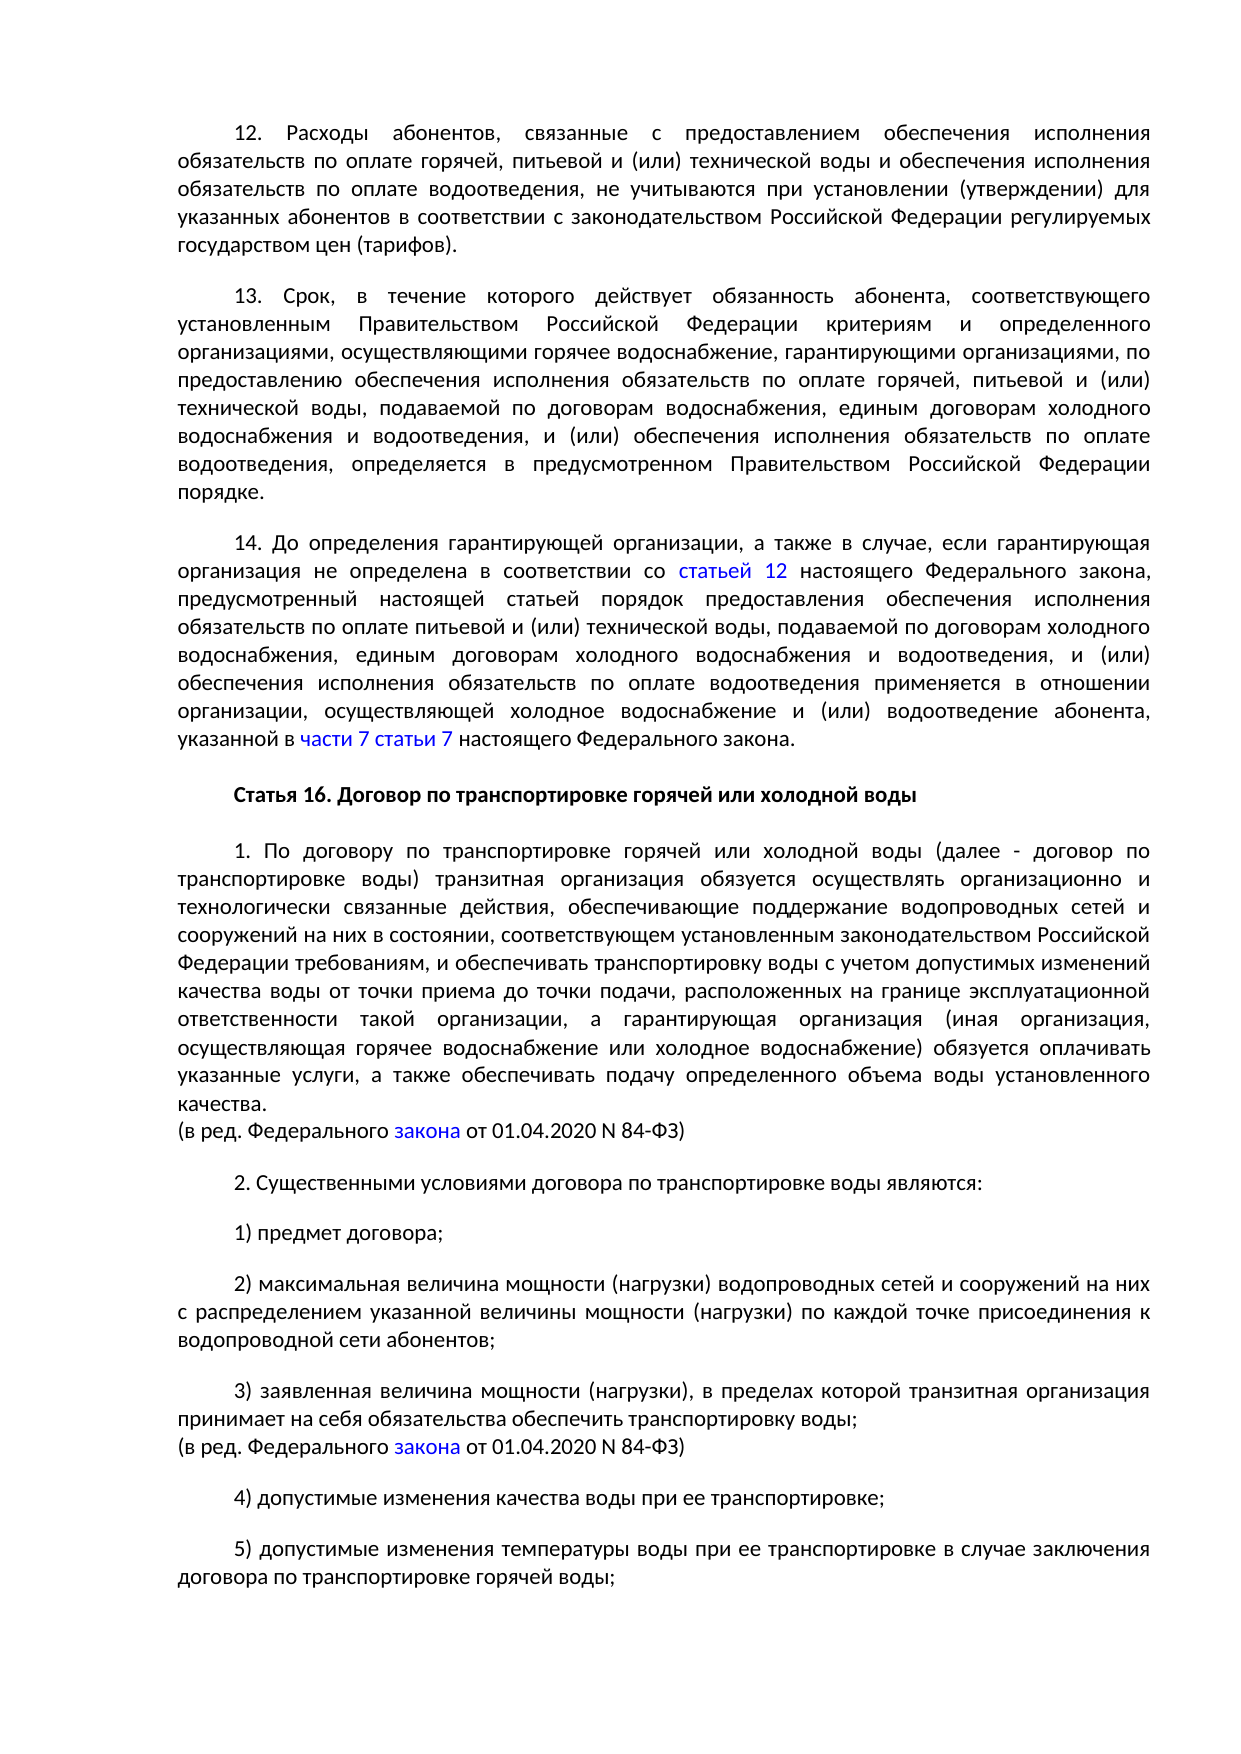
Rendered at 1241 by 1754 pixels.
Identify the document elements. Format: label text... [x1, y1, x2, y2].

text 14. До определения гарантирующей организации, а также в случае, если гарантирующая организация не определена в соответствии со статьей 12 настоящего Федерального закона, предусмотренный настоящей статьей порядок предоставления обеспечения исполнения обязательств по оплате питьевой и (или) технической воды, подаваемой по договорам холодного водоснабжения, единым договорам холодного водоснабжения и водоотведения, и (или) обеспечения исполнения обязательств по оплате водоотведения применяется в отношении организации, осуществляющей холодное водоснабжение и (или) водоотведение абонента, указанной в части 7 статьи 7 настоящего Федерального закона. [177, 528, 1152, 752]
text 5) допустимые изменения температуры воды при ее транспортировке в случае заключения договора по транспортировке горячей воды; [177, 1534, 1152, 1590]
text (в ред. Федерального закона от 01.04.2020 N 84-ФЗ) [177, 1432, 1152, 1461]
text 4) допустимые изменения качества воды при ее транспортировке; [177, 1483, 1152, 1511]
text 13. Срок, в течение которого действует обязанность абонента, соответствующего установленным Правительством Российской Федерации критериям и определенного организациями, осуществляющими горячее водоснабжение, гарантирующими организациями, по предоставлению обеспечения исполнения обязательств по оплате горячей, питьевой и (или) технической воды, подаваемой по договорам водоснабжения, единым договорам холодного водоснабжения и водоотведения, и (или) обеспечения исполнения обязательств по оплате водоотведения, определяется в предусмотренном Правительством Российской Федерации порядке. [177, 281, 1152, 505]
text 2) максимальная величина мощности (нагрузки) водопроводных сетей и сооружений на них с распределением указанной величины мощности (нагрузки) по каждой точке присоединения к водопроводной сети абонентов; [177, 1269, 1152, 1353]
text Статья 16. Договор по транспортировке горячей или холодной воды [177, 780, 1152, 808]
text 12. Расходы абонентов, связанные с предоставлением обеспечения исполнения обязательств по оплате горячей, питьевой и (или) технической воды и обеспечения исполнения обязательств по оплате водоотведения, не учитываются при установлении (утверждении) для указанных абонентов в соответствии с законодательством Российской Федерации регулируемых государством цен (тарифов). [177, 118, 1152, 258]
text 3) заявленная величина мощности (нагрузки), в пределах которой транзитная организация принимает на себя обязательства обеспечить транспортировку воды; [177, 1376, 1152, 1432]
text 1) предмет договора; [177, 1218, 1152, 1247]
text 2. Существенными условиями договора по транспортировке воды являются: [177, 1168, 1152, 1196]
text (в ред. Федерального закона от 01.04.2020 N 84-ФЗ) [177, 1117, 1152, 1145]
text 1. По договору по транспортировке горячей или холодной воды (далее - договор по транспортировке воды) транзитная организация обязуется осуществлять организационно и технологически связанные действия, обеспечивающие поддержание водопроводных сетей и сооружений на них в состоянии, соответствующем установленным законодательством Российской Федерации требованиям, и обеспечивать транспортировку воды с учетом допустимых изменений качества воды от точки приема до точки подачи, расположенных на границе эксплуатационной ответственности такой организации, а гарантирующая организация (иная организация, осуществляющая горячее водоснабжение или холодное водоснабжение) обязуется оплачивать указанные услуги, а также обеспечивать подачу определенного объема воды установленного качества. [177, 836, 1152, 1117]
